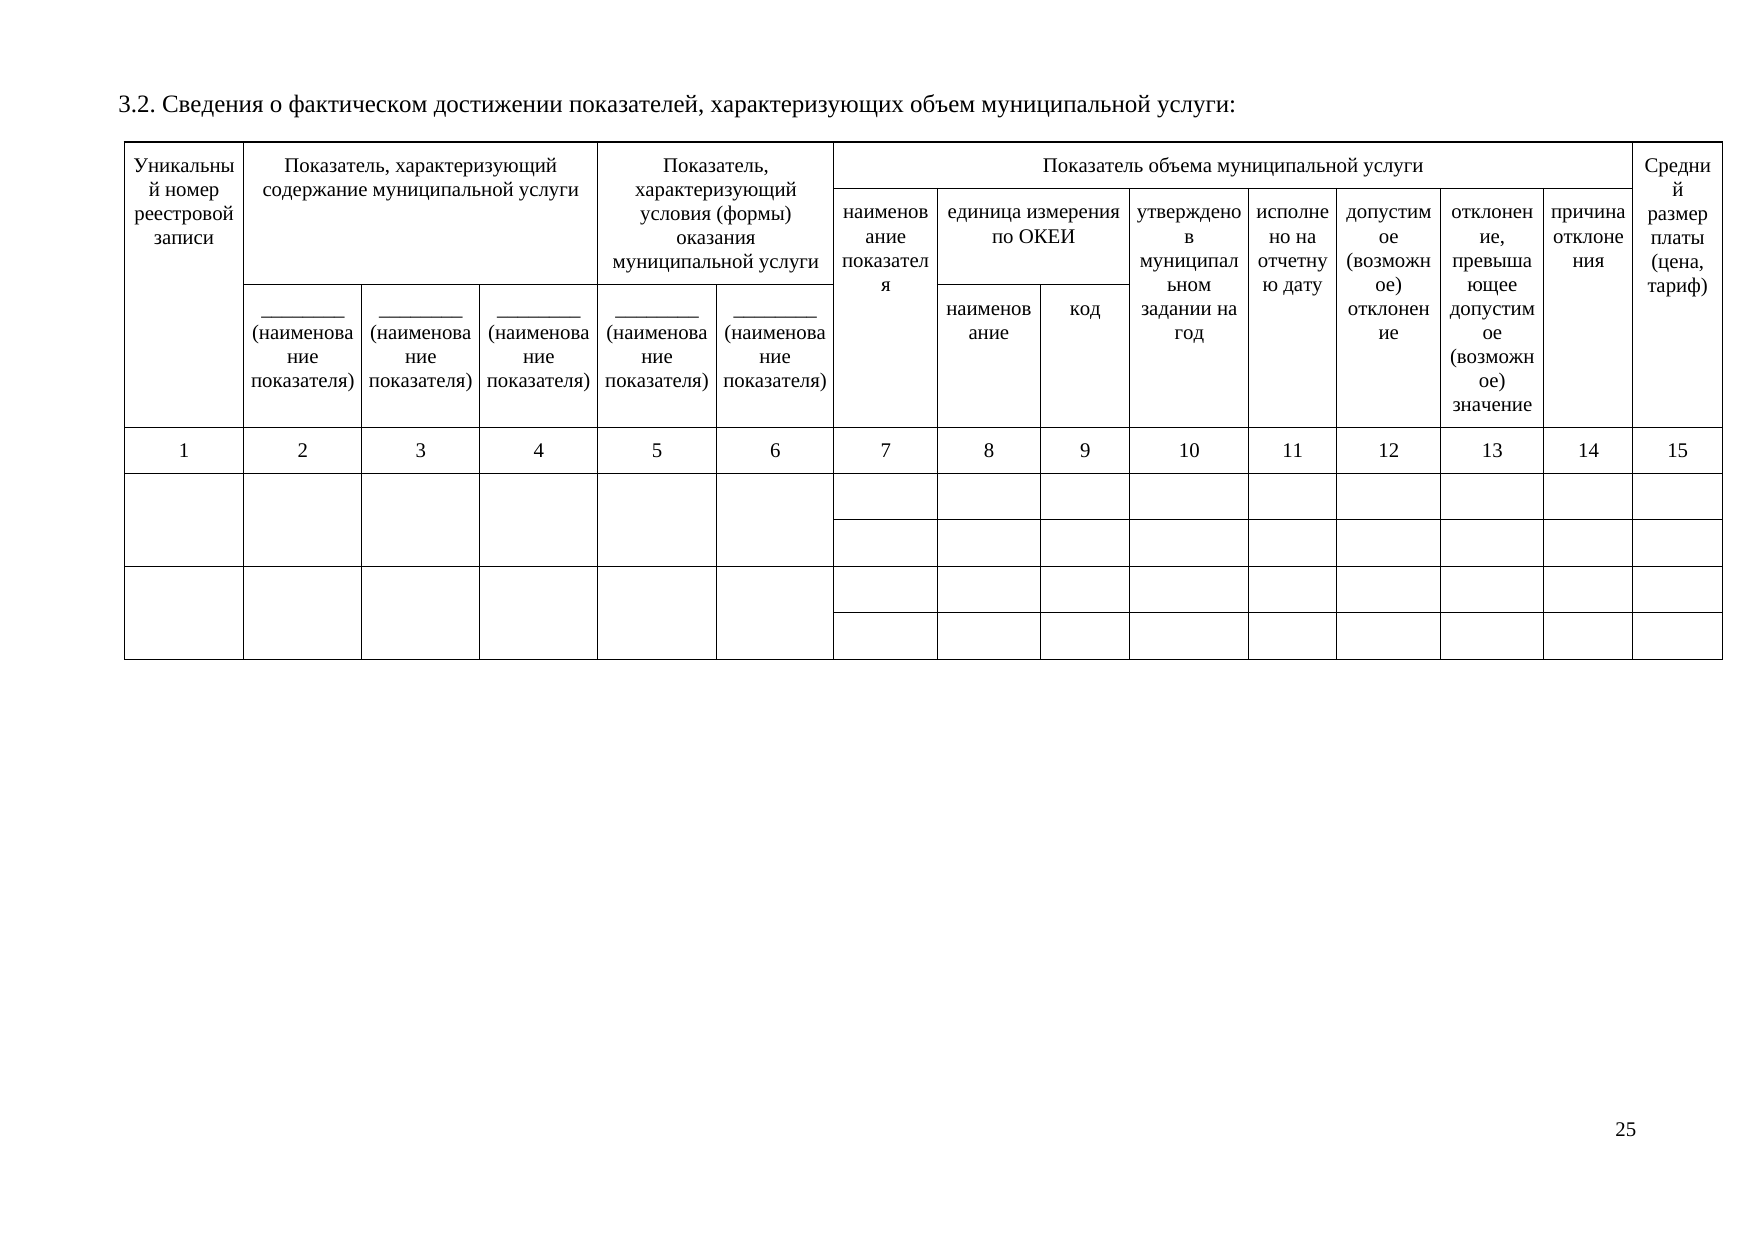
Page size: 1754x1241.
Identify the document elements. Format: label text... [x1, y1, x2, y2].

table_cell допустимое (возможное) отклонение [1337, 189, 1440, 427]
table_cell утверждено в муниципальном задании на год [1130, 189, 1248, 427]
table_cell [1633, 567, 1722, 612]
table_cell ________ (наименование показателя) [362, 285, 479, 427]
table_cell 11 [1249, 428, 1336, 473]
table_header Средний размер платы (цена, тариф) [1633, 143, 1722, 427]
table_header Уникальный номер реестровой записи [125, 143, 243, 427]
table_cell [1441, 474, 1543, 519]
table_cell [1337, 613, 1440, 658]
table_cell [1633, 613, 1722, 658]
table_cell [125, 567, 243, 658]
table_cell [1544, 613, 1632, 658]
table_cell [1249, 520, 1336, 566]
table_cell 5 [598, 428, 716, 473]
table_cell отклонение, превышающее допустимое (возможное) значение [1441, 189, 1543, 427]
table_cell [1041, 567, 1129, 612]
table_cell 3 [362, 428, 479, 473]
table_cell [125, 474, 243, 566]
table_cell [938, 520, 1040, 566]
text 3.2. Сведения о фактическом достижении показателей, характеризующих объем муниципальной услуги: [118, 89, 1636, 117]
table_cell [834, 613, 937, 658]
table_cell [480, 567, 597, 658]
table_cell [938, 567, 1040, 612]
table_cell 7 [834, 428, 937, 473]
table_cell [717, 567, 833, 658]
table_cell 1 [125, 428, 243, 473]
table_cell [938, 613, 1040, 658]
table_cell 8 [938, 428, 1040, 473]
table_cell [1337, 567, 1440, 612]
table_header Показатель, характеризующий содержание муниципальной услуги [244, 143, 597, 284]
table_cell 9 [1041, 428, 1129, 473]
table_cell [1041, 474, 1129, 519]
table_cell [598, 567, 716, 658]
table_cell [1130, 520, 1248, 566]
table_cell 15 [1633, 428, 1722, 473]
table_cell 13 [1441, 428, 1543, 473]
table_cell [834, 520, 937, 566]
table_header Показатель объема муниципальной услуги [834, 143, 1632, 188]
table_cell 14 [1544, 428, 1632, 473]
table_cell 6 [717, 428, 833, 473]
table_cell 12 [1337, 428, 1440, 473]
table_cell исполнено на отчетную дату [1249, 189, 1336, 427]
table_cell [1249, 474, 1336, 519]
table_cell ________ (наименование показателя) [717, 285, 833, 427]
table_cell [362, 474, 479, 566]
table_cell [717, 474, 833, 566]
table_cell [1130, 613, 1248, 658]
table_cell ________ (наименование показателя) [598, 285, 716, 427]
table_cell [1544, 520, 1632, 566]
table_cell ________ (наименование показателя) [480, 285, 597, 427]
table_cell [938, 474, 1040, 519]
table_cell 10 [1130, 428, 1248, 473]
table_cell [1130, 474, 1248, 519]
table_cell ________ (наименование показателя) [244, 285, 361, 427]
table_cell 2 [244, 428, 361, 473]
table_cell [1337, 520, 1440, 566]
table_cell [244, 474, 361, 566]
table_cell [1544, 474, 1632, 519]
table_cell [1544, 567, 1632, 612]
table_cell [1441, 567, 1543, 612]
table_cell [1633, 520, 1722, 566]
table_cell [480, 474, 597, 566]
table_cell [362, 567, 479, 658]
table_cell [1441, 613, 1543, 658]
table_cell [834, 567, 937, 612]
table_cell причина отклонения [1544, 189, 1632, 427]
table_cell [1130, 567, 1248, 612]
table_cell [834, 474, 937, 519]
table_cell [598, 474, 716, 566]
table_header Показатель, характеризующий условия (формы) оказания муниципальной услуги [598, 143, 833, 284]
table_cell [1633, 474, 1722, 519]
table_cell наименование [938, 285, 1040, 427]
table_cell [1041, 520, 1129, 566]
table_cell 4 [480, 428, 597, 473]
table_cell наименование показателя [834, 189, 937, 427]
table_cell [1249, 567, 1336, 612]
table_cell код [1041, 285, 1129, 427]
table_cell [1337, 474, 1440, 519]
table_cell [1041, 613, 1129, 658]
table_cell единица измерения по ОКЕИ [938, 189, 1129, 284]
table_cell [244, 567, 361, 658]
table_cell [1249, 613, 1336, 658]
table_cell [1441, 520, 1543, 566]
